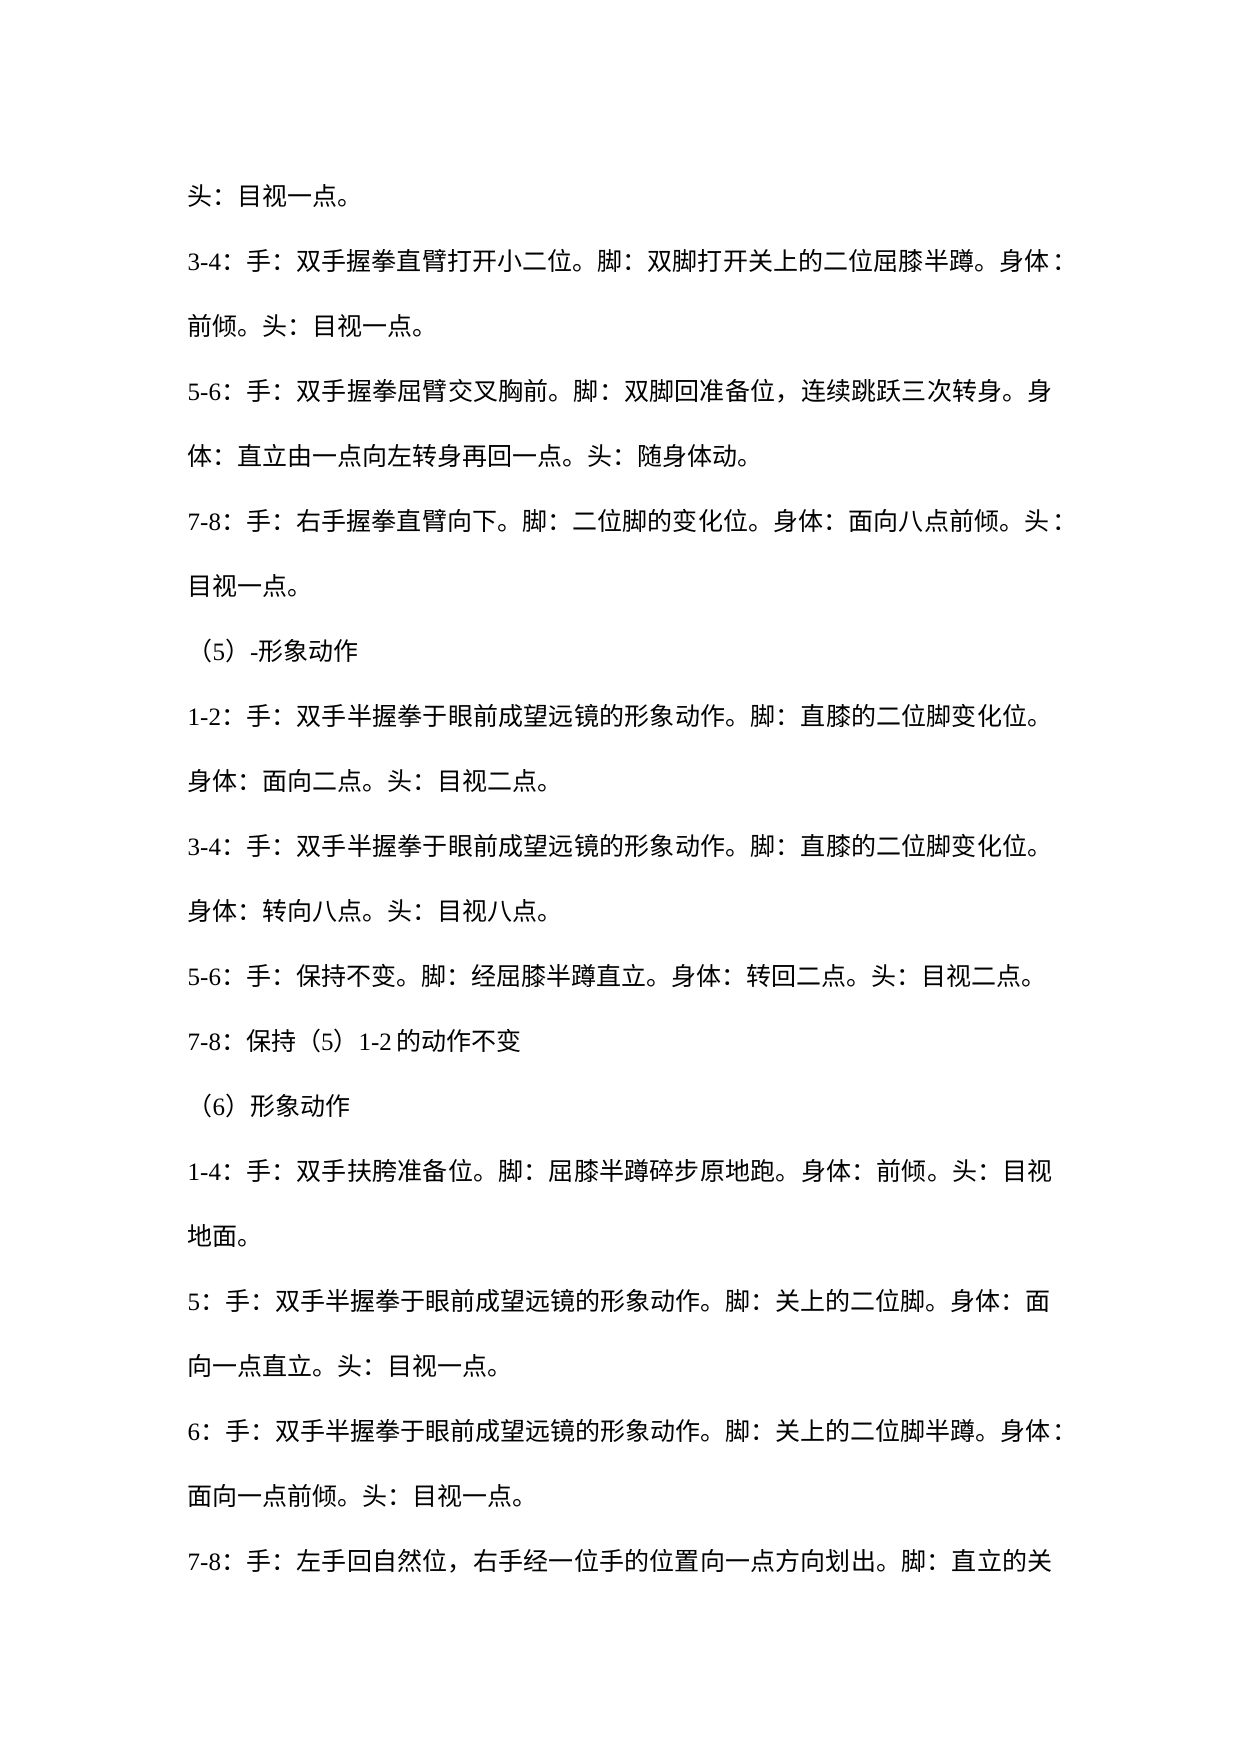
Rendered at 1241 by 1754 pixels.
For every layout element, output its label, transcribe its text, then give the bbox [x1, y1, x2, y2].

text 3-4：手：双手半握拳于眼前成望远镜的形象动作。脚：直膝的二位脚变化位。身体：转向八点。头：目视八点。 [187, 812, 1053, 942]
text 3-4：手：双手握拳直臂打开小二位。脚：双脚打开关上的二位屈膝半蹲。身体：前倾。头：目视一点。 [187, 227, 1053, 357]
text 7-8：保持（5）1-2的动作不变 [187, 1007, 1053, 1072]
text （5）-形象动作 [187, 617, 1053, 682]
text 6：手：双手半握拳于眼前成望远镜的形象动作。脚：关上的二位脚半蹲。身体：面向一点前倾。头：目视一点。 [187, 1397, 1053, 1527]
text 5：手：双手半握拳于眼前成望远镜的形象动作。脚：关上的二位脚。身体：面向一点直立。头：目视一点。 [187, 1267, 1053, 1397]
text 5-6：手：双手握拳屈臂交叉胸前。脚：双脚回准备位，连续跳跃三次转身。身体：直立由一点向左转身再回一点。头：随身体动。 [187, 357, 1053, 487]
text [187, 162, 1053, 227]
text 1-4：手：双手扶胯准备位。脚：屈膝半蹲碎步原地跑。身体：前倾。头：目视地面。 [187, 1137, 1053, 1267]
text 1-2：手：双手半握拳于眼前成望远镜的形象动作。脚：直膝的二位脚变化位。身体：面向二点。头：目视二点。 [187, 682, 1053, 812]
text 5-6：手：保持不变。脚：经屈膝半蹲直立。身体：转回二点。头：目视二点。 [187, 942, 1053, 1007]
text （6）形象动作 [187, 1072, 1053, 1137]
text 7-8：手：右手握拳直臂向下。脚：二位脚的变化位。身体：面向八点前倾。头：目视一点。 [187, 487, 1053, 617]
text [187, 1527, 1053, 1592]
